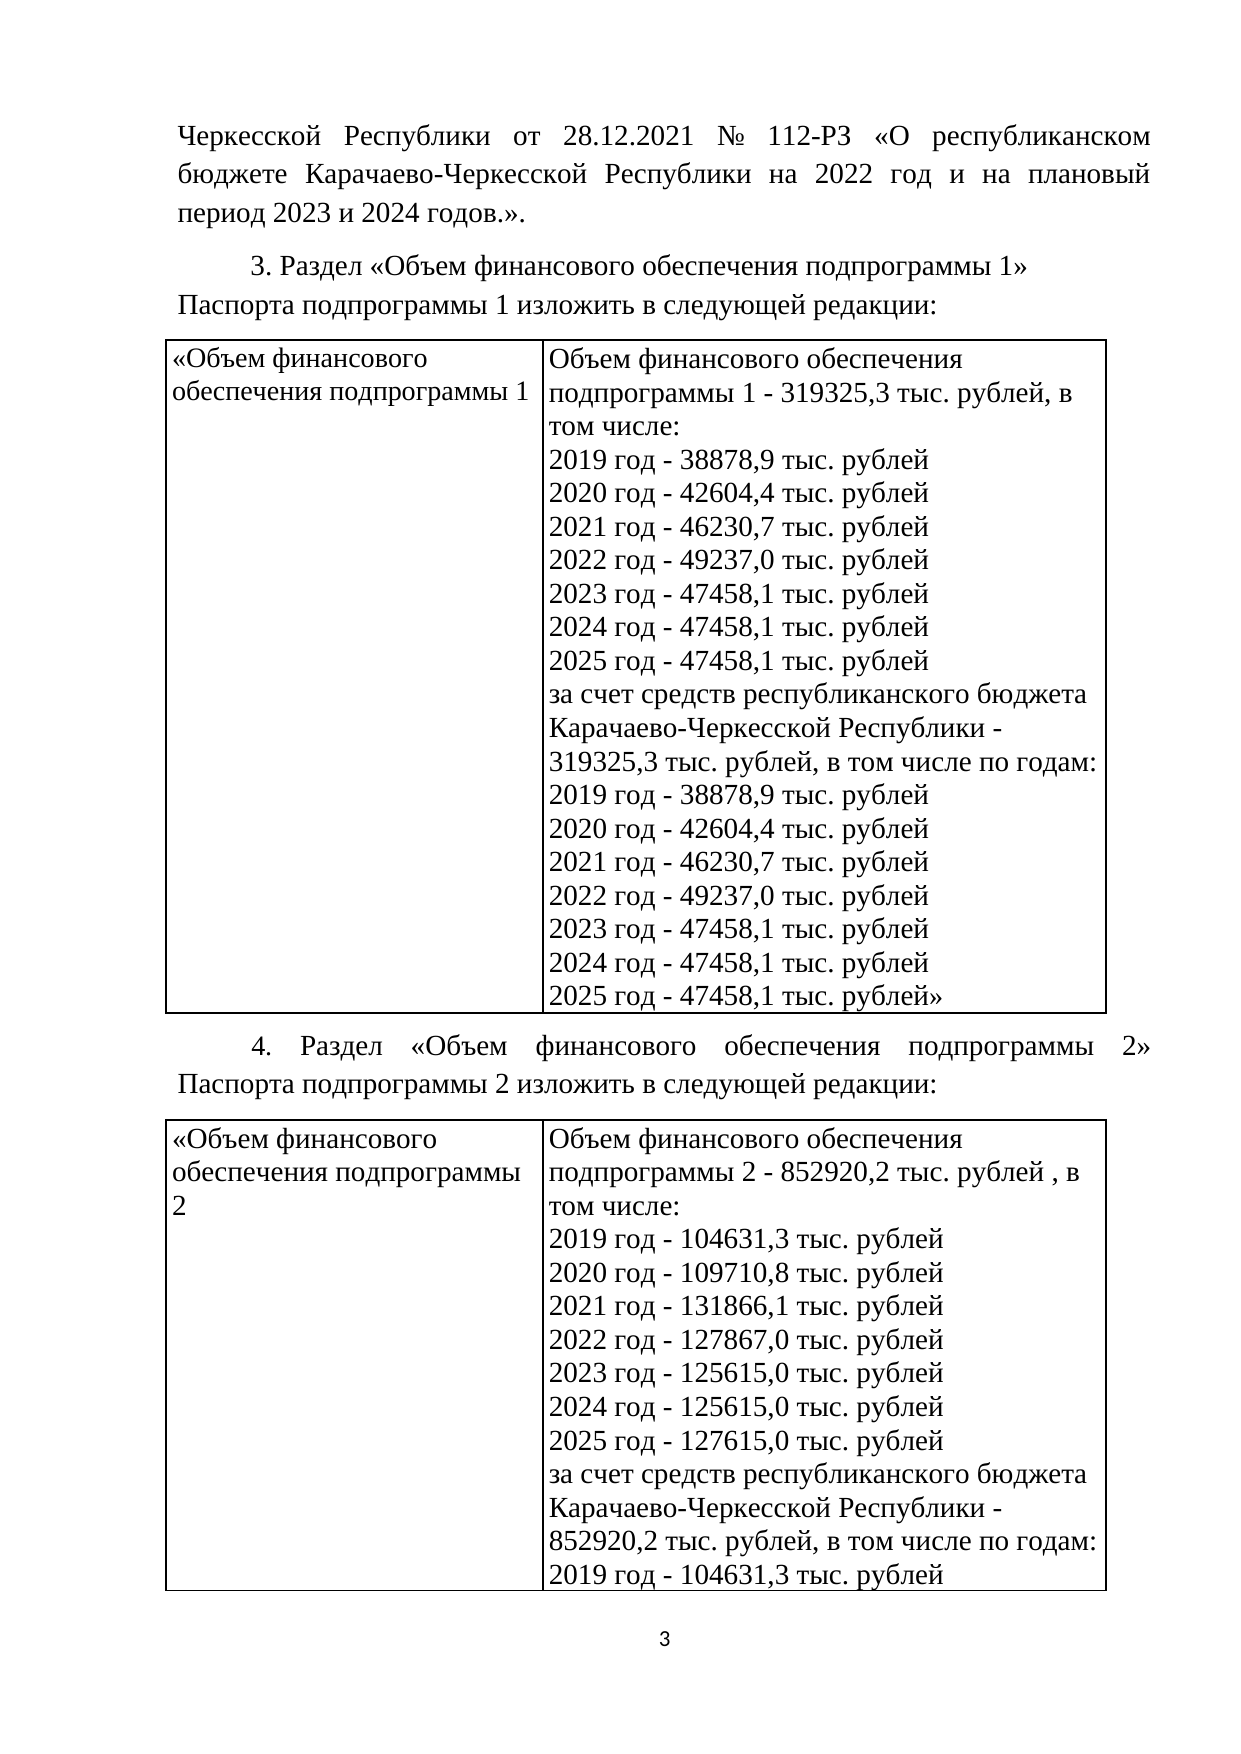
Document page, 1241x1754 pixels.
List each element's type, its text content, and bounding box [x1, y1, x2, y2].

table_header «Объем финансового обеспечения подпрограммы 1 [167, 341, 542, 1012]
text 4. Раздел «Объем финансового обеспечения подпрограммы 2» Паспорта подпрограммы 2 изложить в следующей редакции: [177, 1028, 1152, 1100]
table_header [544, 1121, 1105, 1590]
text 3. Раздел «Объем финансового обеспечения подпрограммы 1» Паспорта подпрограммы 1 изложить в следующей редакции: [177, 248, 1152, 320]
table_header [167, 1121, 542, 1590]
table_header Объем финансового обеспечения подпрограммы 1 - 319325,3 тыс. рублей, в том числе: 2019 год - 38878,9 тыс. рублей 2020 год - 42604,4 тыс. рублей 2021 год - 46230,7 тыс. рублей 2022 год - 49237,0 тыс. рублей 2023 год - 47458,1 тыс. рублей 2024 год - 47458,1 тыс. рублей 2025 год - 47458,1 тыс. рублей за счет средств республиканского бюджета Карачаево-Черкесской Республики - 319325,3 тыс. рублей, в том числе по годам: 2019 год - 38878,9 тыс. рублей 2020 год - 42604,4 тыс. рублей 2021 год - 46230,7 тыс. рублей 2022 год - 49237,0 тыс. рублей 2023 год - 47458,1 тыс. рублей 2024 год - 47458,1 тыс. рублей 2025 год - 47458,1 тыс. рублей» [544, 341, 1105, 1012]
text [177, 118, 1152, 229]
